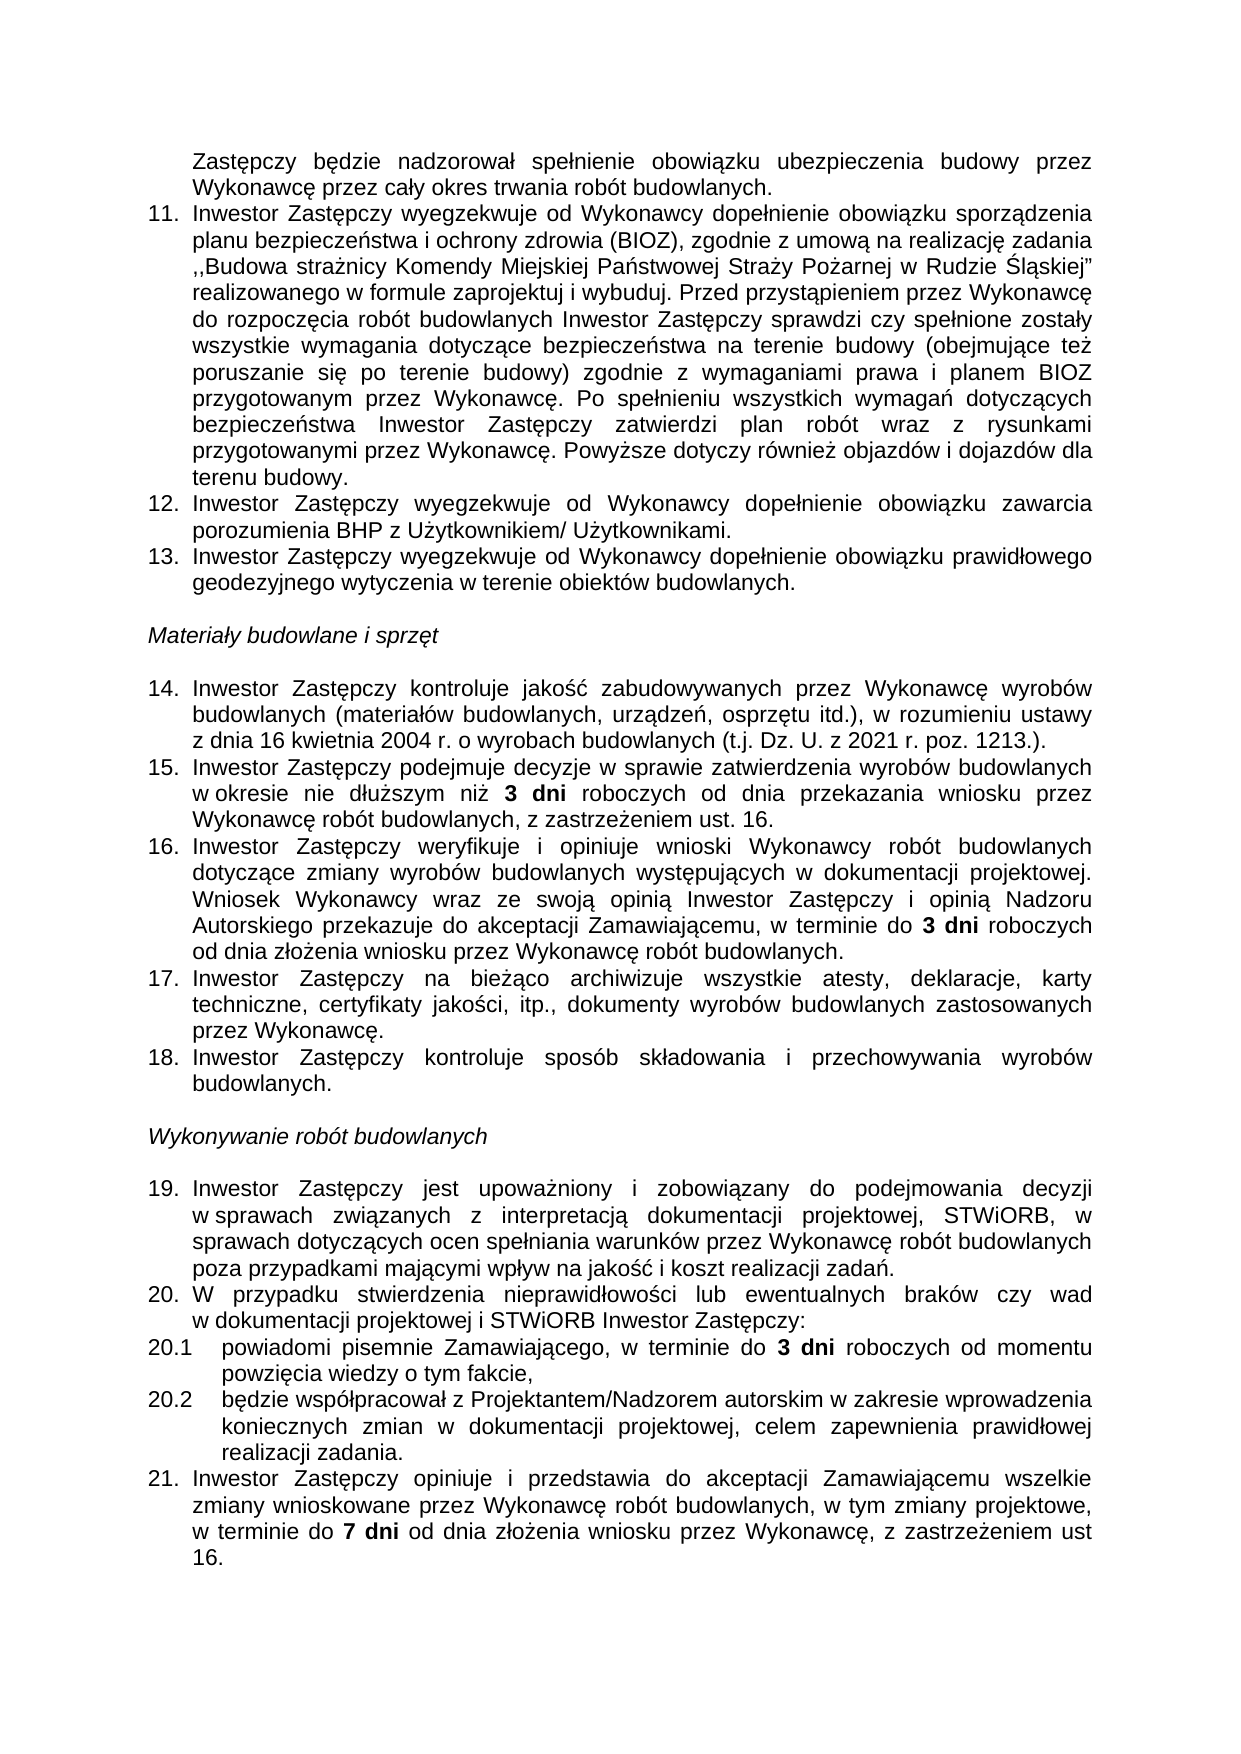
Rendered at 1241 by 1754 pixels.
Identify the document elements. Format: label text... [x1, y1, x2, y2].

list Inwestor Zastępczy podejmuje decyzje w sprawie zatwierdzenia wyrobów budowlanych w okresie nie dłuższym niż 3 dni roboczych od dnia przekazania wniosku przez Wykonawcę robót budowlanych, z zastrzeżeniem ust. 16. [148, 754, 1093, 833]
list Inwestor Zastępczy jest upoważniony i zobowiązany do podejmowania decyzji w sprawach związanych z interpretacją dokumentacji projektowej, STWiORB, w sprawach dotyczących ocen spełniania warunków przez Wykonawcę robót budowlanych poza przypadkami mającymi wpływ na jakość i koszt realizacji zadań. [148, 1175, 1093, 1281]
list Inwestor Zastępczy wyegzekwuje od Wykonawcy dopełnienie obowiązku zawarcia porozumienia BHP z Użytkownikiem/ Użytkownikami. [148, 490, 1093, 543]
text Wykonywanie robót budowlanych [148, 1123, 1093, 1149]
list Inwestor Zastępczy weryfikuje i opiniuje wnioski Wykonawcy robót budowlanych dotyczące zmiany wyrobów budowlanych występujących w dokumentacji projektowej. Wniosek Wykonawcy wraz ze swoją opinią Inwestor Zastępczy i opinią Nadzoru Autorskiego przekazuje do akceptacji Zamawiającemu, w terminie do 3 dni roboczych od dnia złożenia wniosku przez Wykonawcę robót budowlanych. [148, 833, 1093, 964]
list powiadomi pisemnie Zamawiającego, w terminie do 3 dni roboczych od momentu powzięcia wiedzy o tym fakcie, [148, 1333, 1093, 1386]
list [148, 148, 1093, 200]
list W przypadku stwierdzenia nieprawidłowości lub ewentualnych braków czy wad w dokumentacji projektowej i STWiORB Inwestor Zastępczy: [148, 1281, 1093, 1333]
text Materiały budowlane i sprzęt [148, 622, 1093, 648]
list Inwestor Zastępczy na bieżąco archiwizuje wszystkie atesty, deklaracje, karty techniczne, certyfikaty jakości, itp., dokumenty wyrobów budowlanych zastosowanych przez Wykonawcę. [148, 964, 1093, 1044]
list Inwestor Zastępczy kontroluje sposób składowania i przechowywania wyrobów budowlanych. [148, 1044, 1093, 1096]
list Inwestor Zastępczy kontroluje jakość zabudowywanych przez Wykonawcę wyrobów budowlanych (materiałów budowlanych, urządzeń, osprzętu itd.), w rozumieniu ustawy z dnia 16 kwietnia 2004 r. o wyrobach budowlanych (t.j. Dz. U. z 2021 r. poz. 1213.). [148, 675, 1093, 754]
list Inwestor Zastępczy wyegzekwuje od Wykonawcy dopełnienie obowiązku sporządzenia planu bezpieczeństwa i ochrony zdrowia (BIOZ), zgodnie z umową na realizację zadania ,,Budowa strażnicy Komendy Miejskiej Państwowej Straży Pożarnej w Rudzie Śląskiej” realizowanego w formule zaprojektuj i wybuduj. Przed przystąpieniem przez Wykonawcę do rozpoczęcia robót budowlanych Inwestor Zastępczy sprawdzi czy spełnione zostały wszystkie wymagania dotyczące bezpieczeństwa na terenie budowy (obejmujące też poruszanie się po terenie budowy) zgodnie z wymaganiami prawa i planem BIOZ przygotowanym przez Wykonawcę. Po spełnieniu wszystkich wymagań dotyczących bezpieczeństwa Inwestor Zastępczy zatwierdzi plan robót wraz z rysunkami przygotowanymi przez Wykonawcę. Powyższe dotyczy również objazdów i dojazdów dla terenu budowy. [148, 200, 1093, 490]
list Inwestor Zastępczy wyegzekwuje od Wykonawcy dopełnienie obowiązku prawidłowego geodezyjnego wytyczenia w terenie obiektów budowlanych. [148, 543, 1093, 596]
list Inwestor Zastępczy opiniuje i przedstawia do akceptacji Zamawiającemu wszelkie zmiany wnioskowane przez Wykonawcę robót budowlanych, w tym zmiany projektowe, w terminie do 7 dni od dnia złożenia wniosku przez Wykonawcę, z zastrzeżeniem ust 16. [148, 1465, 1093, 1571]
list będzie współpracował z Projektantem/Nadzorem autorskim w zakresie wprowadzenia koniecznych zmian w dokumentacji projektowej, celem zapewnienia prawidłowej realizacji zadania. [148, 1386, 1093, 1465]
